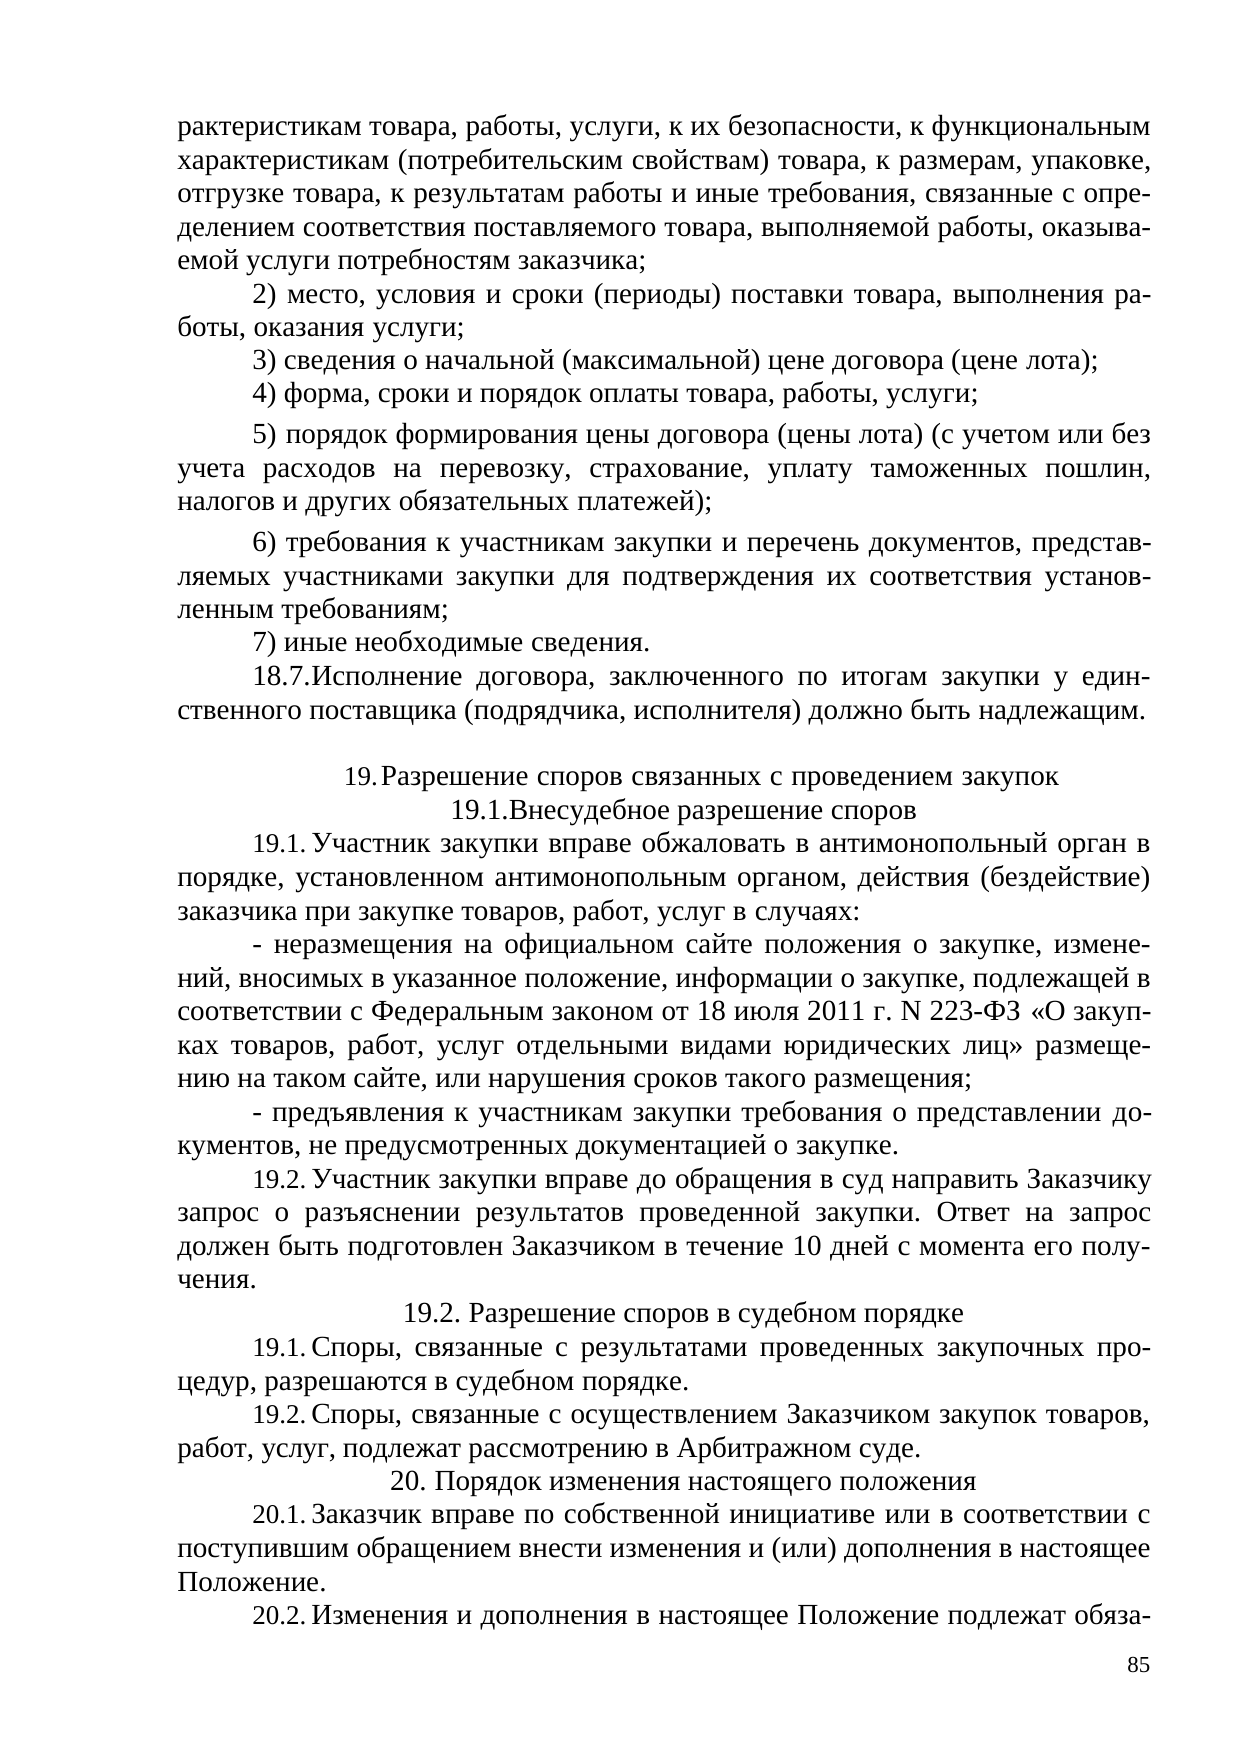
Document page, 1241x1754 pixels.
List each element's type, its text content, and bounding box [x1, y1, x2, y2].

list сведения о начальной (максимальной) цене договора (цене лота); [252, 343, 1163, 376]
text 19.2. Разрешение споров в судебном порядке [403, 1295, 1163, 1329]
list требования к участникам закупки и перечень документов, представ- ляемых участниками закупки для подтверждения их соответствия установ- ленным требованиям; [177, 524, 1152, 625]
list неразмещения на официальном сайте положения о закупке, измене- ний, вносимых в указанное положение, информации о закупке, подлежащей в соответствии с Федеральным законом от 18 июля 2011 г. N 223-ФЗ «О закуп- ках товаров, работ, услуг отдельными видами юридических лиц» размеще- нию на таком сайте, или нарушения сроков такого размещения; [177, 926, 1151, 1094]
list Споры, связанные с осуществлением Заказчиком закупок товаров, работ, услуг, подлежат рассмотрению в Арбитражном суде. [177, 1396, 1151, 1463]
list Порядок изменения настоящего положения [390, 1463, 1163, 1497]
list иные необходимые сведения. [252, 625, 1163, 658]
list Споры, связанные с результатами проведенных закупочных про- цедур, разрешаются в судебном порядке. [177, 1329, 1152, 1396]
list форма, сроки и порядок оплаты товара, работы, услуги; [252, 376, 1163, 409]
list Исполнение договора, заключенного по итогам закупки у един- ственного поставщика (подрядчика, исполнителя) должно быть надлежащим. [177, 658, 1152, 725]
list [177, 108, 1152, 276]
list предъявления к участникам закупки требования о представлении до- кументов, не предусмотренных документацией о закупке. [177, 1094, 1152, 1161]
list Участник закупки вправе до обращения в суд направить Заказчику запрос о разъяснении результатов проведенной закупки. Ответ на запрос должен быть подготовлен Заказчиком в течение 10 дней с момента его полу- чения. [177, 1161, 1152, 1295]
list порядок формирования цены договора (цены лота) (с учетом или без учета расходов на перевозку, страхование, уплату таможенных пошлин, налогов и других обязательных платежей); [177, 416, 1152, 517]
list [177, 1597, 1152, 1631]
list место, условия и сроки (периоды) поставки товара, выполнения ра- боты, оказания услуги; [177, 276, 1152, 343]
list Разрешение споров связанных с проведением закупок 19.1.Внесудебное разрешение споров [344, 758, 1060, 826]
list Участник закупки вправе обжаловать в антимонопольный орган в порядке, установленном антимонопольным органом, действия (бездействие) заказчика при закупке товаров, работ, услуг в случаях: [177, 826, 1151, 926]
list Заказчик вправе по собственной инициативе или в соответствии с поступившим обращением внести изменения и (или) дополнения в настоящее Положение. [177, 1497, 1151, 1597]
